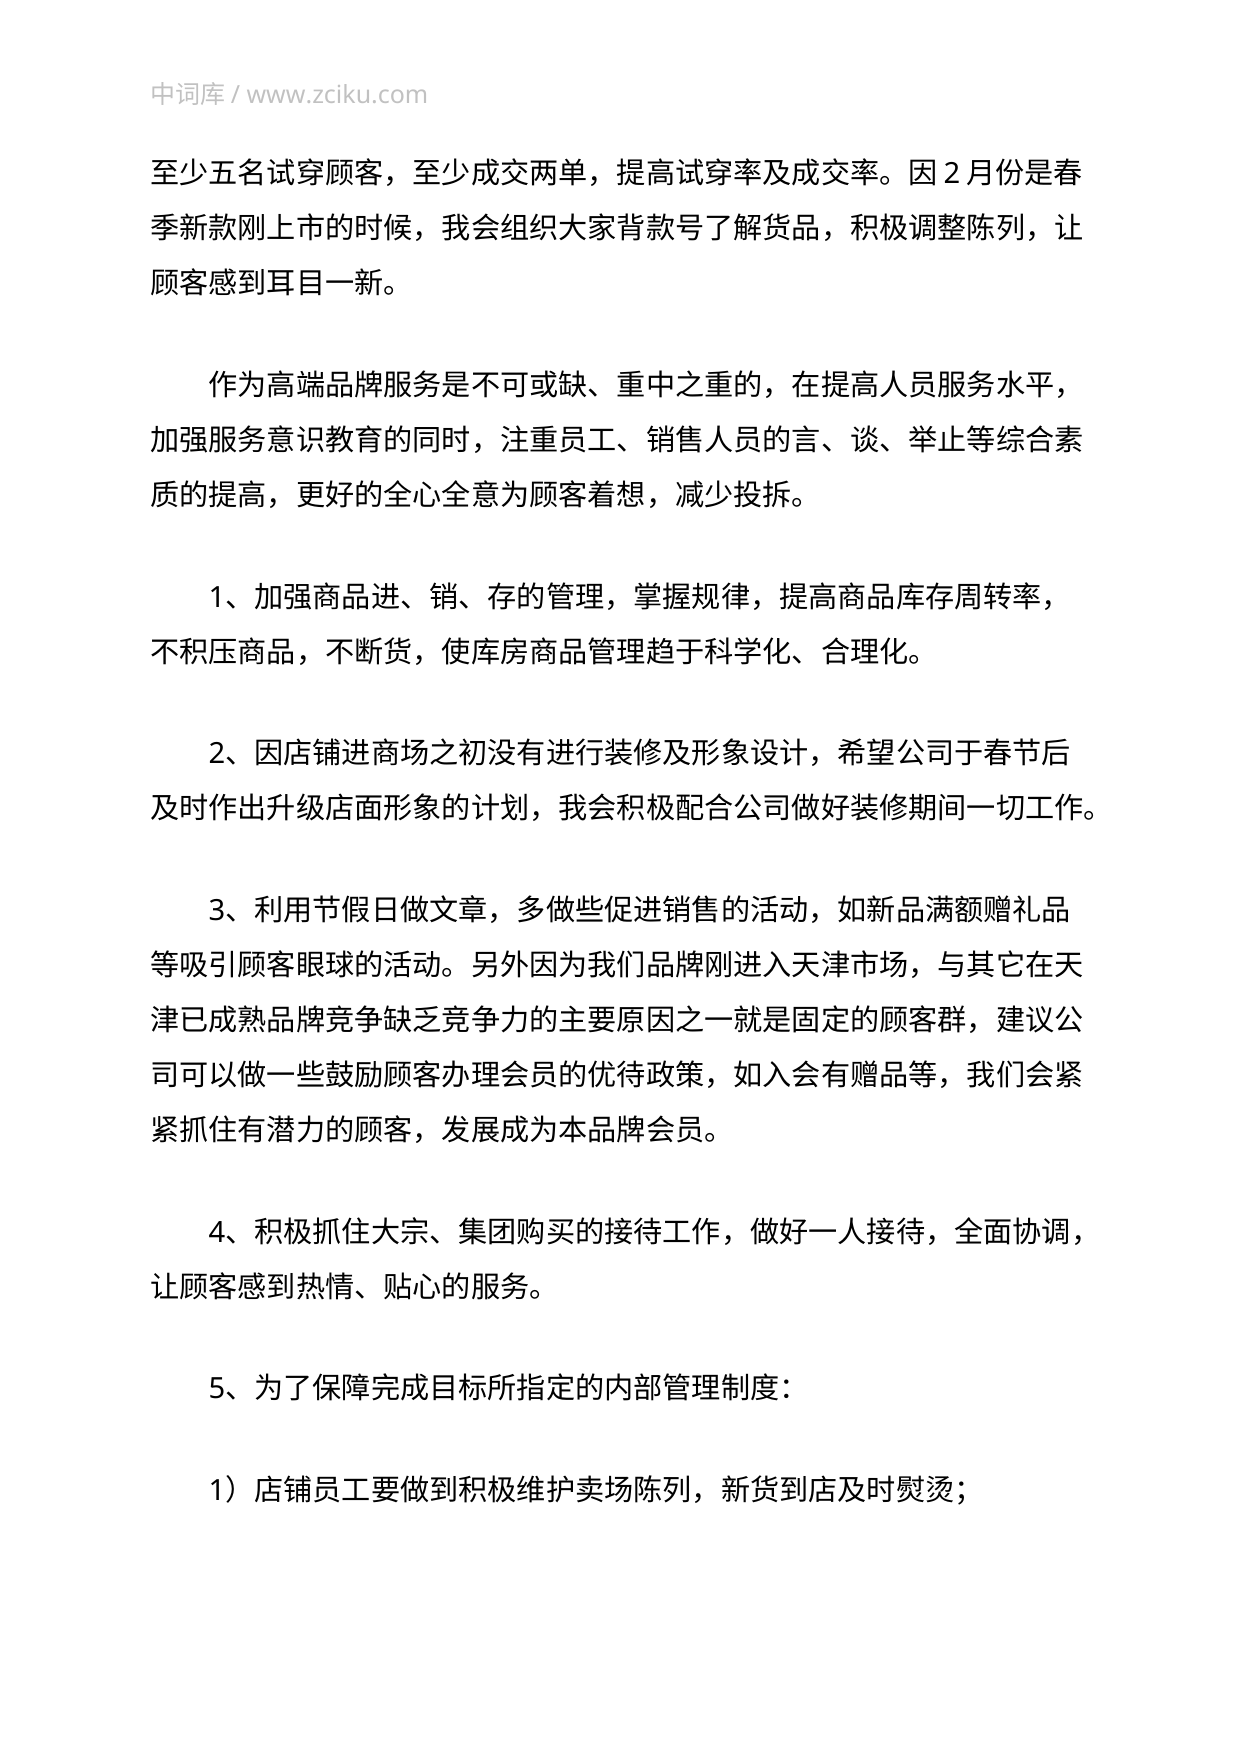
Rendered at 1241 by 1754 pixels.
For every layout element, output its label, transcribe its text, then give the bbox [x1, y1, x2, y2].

text 作为高端品牌服务是不可或缺、重中之重的，在提高人员服务水平，加强服务意识教育的同时，注重员工、销售人员的言、谈、举止等综合素质的提高，更好的全心全意为顾客着想，减少投拆。 [150, 362, 1090, 514]
text 1）店铺员工要做到积极维护卖场陈列，新货到店及时熨烫； [150, 1467, 1090, 1509]
text 5、为了保障完成目标所指定的内部管理制度： [150, 1365, 1090, 1407]
text 1、加强商品进、销、存的管理，掌握规律，提高商品库存周转率，不积压商品，不断货，使库房商品管理趋于科学化、合理化。 [150, 573, 1090, 671]
text 3、利用节假日做文章，多做些促进销售的活动，如新品满额赠礼品等吸引顾客眼球的活动。另外因为我们品牌刚进入天津市场，与其它在天津已成熟品牌竞争缺乏竞争力的主要原因之一就是固定的顾客群，建议公司可以做一些鼓励顾客办理会员的优待政策，如入会有赠品等，我们会紧紧抓住有潜力的顾客，发展成为本品牌会员。 [150, 887, 1090, 1149]
text 2、因店铺进商场之初没有进行装修及形象设计，希望公司于春节后及时作出升级店面形象的计划，我会积极配合公司做好装修期间一切工作。 [150, 730, 1090, 827]
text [150, 150, 1090, 302]
text 4、积极抓住大宗、集团购买的接待工作，做好一人接待，全面协调，让顾客感到热情、贴心的服务。 [150, 1208, 1090, 1306]
